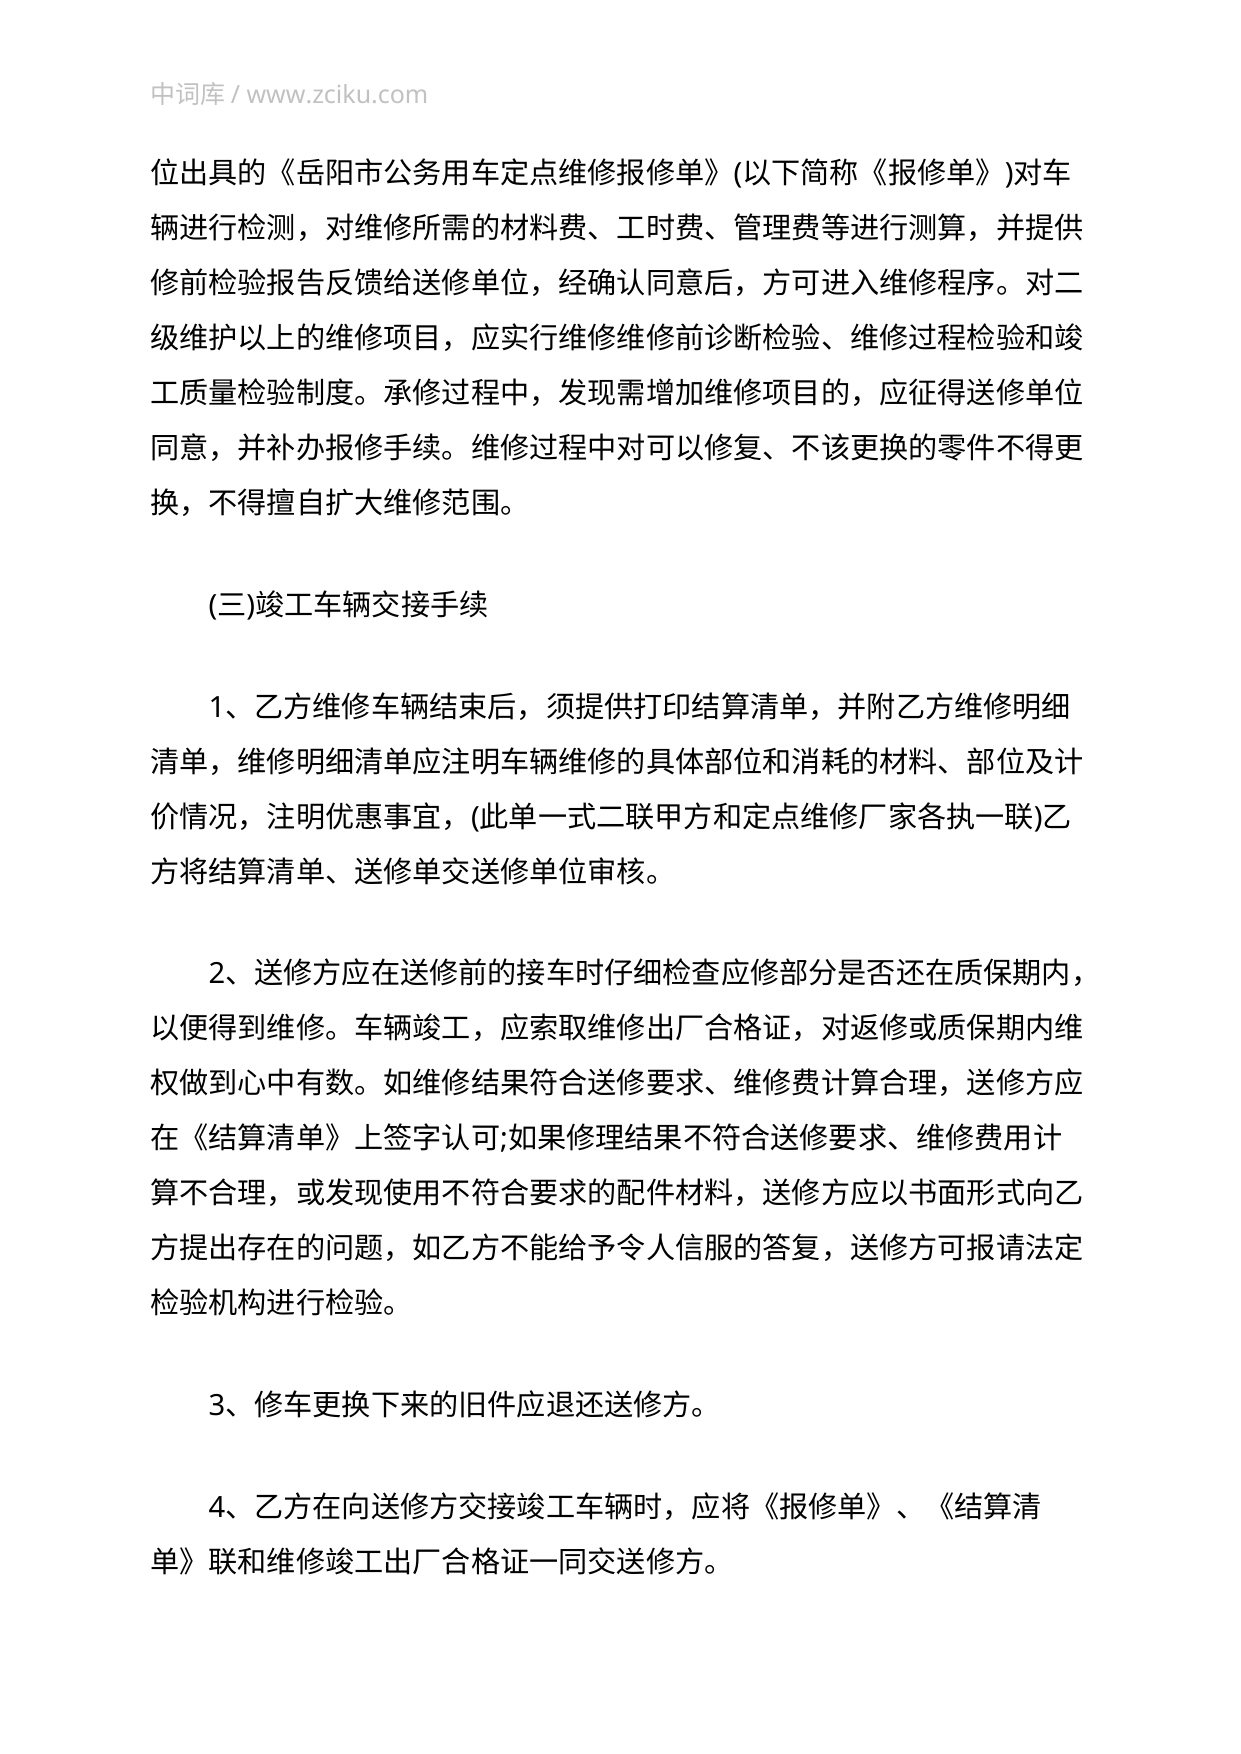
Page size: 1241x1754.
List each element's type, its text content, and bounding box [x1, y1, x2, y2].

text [150, 150, 1090, 522]
text 3、修车更换下来的旧件应退还送修方。 [150, 1381, 1090, 1424]
text (三)竣工车辆交接手续 [150, 581, 1090, 624]
text 4、乙方在向送修方交接竣工车辆时，应将《报修单》、《结算清单》联和维修竣工出厂合格证一同交送修方。 [150, 1483, 1090, 1581]
text 1、乙方维修车辆结束后，须提供打印结算清单，并附乙方维修明细清单，维修明细清单应注明车辆维修的具体部位和消耗的材料、部位及计价情况，注明优惠事宜，(此单一式二联甲方和定点维修厂家各执一联)乙方将结算清单、送修单交送修单位审核。 [150, 683, 1090, 890]
text 2、送修方应在送修前的接车时仔细检查应修部分是否还在质保期内，以便得到维修。车辆竣工，应索取维修出厂合格证，对返修或质保期内维权做到心中有数。如维修结果符合送修要求、维修费计算合理，送修方应在《结算清单》上签字认可;如果修理结果不符合送修要求、维修费用计算不合理，或发现使用不符合要求的配件材料，送修方应以书面形式向乙方提出存在的问题，如乙方不能给予令人信服的答复，送修方可报请法定检验机构进行检验。 [150, 950, 1090, 1322]
